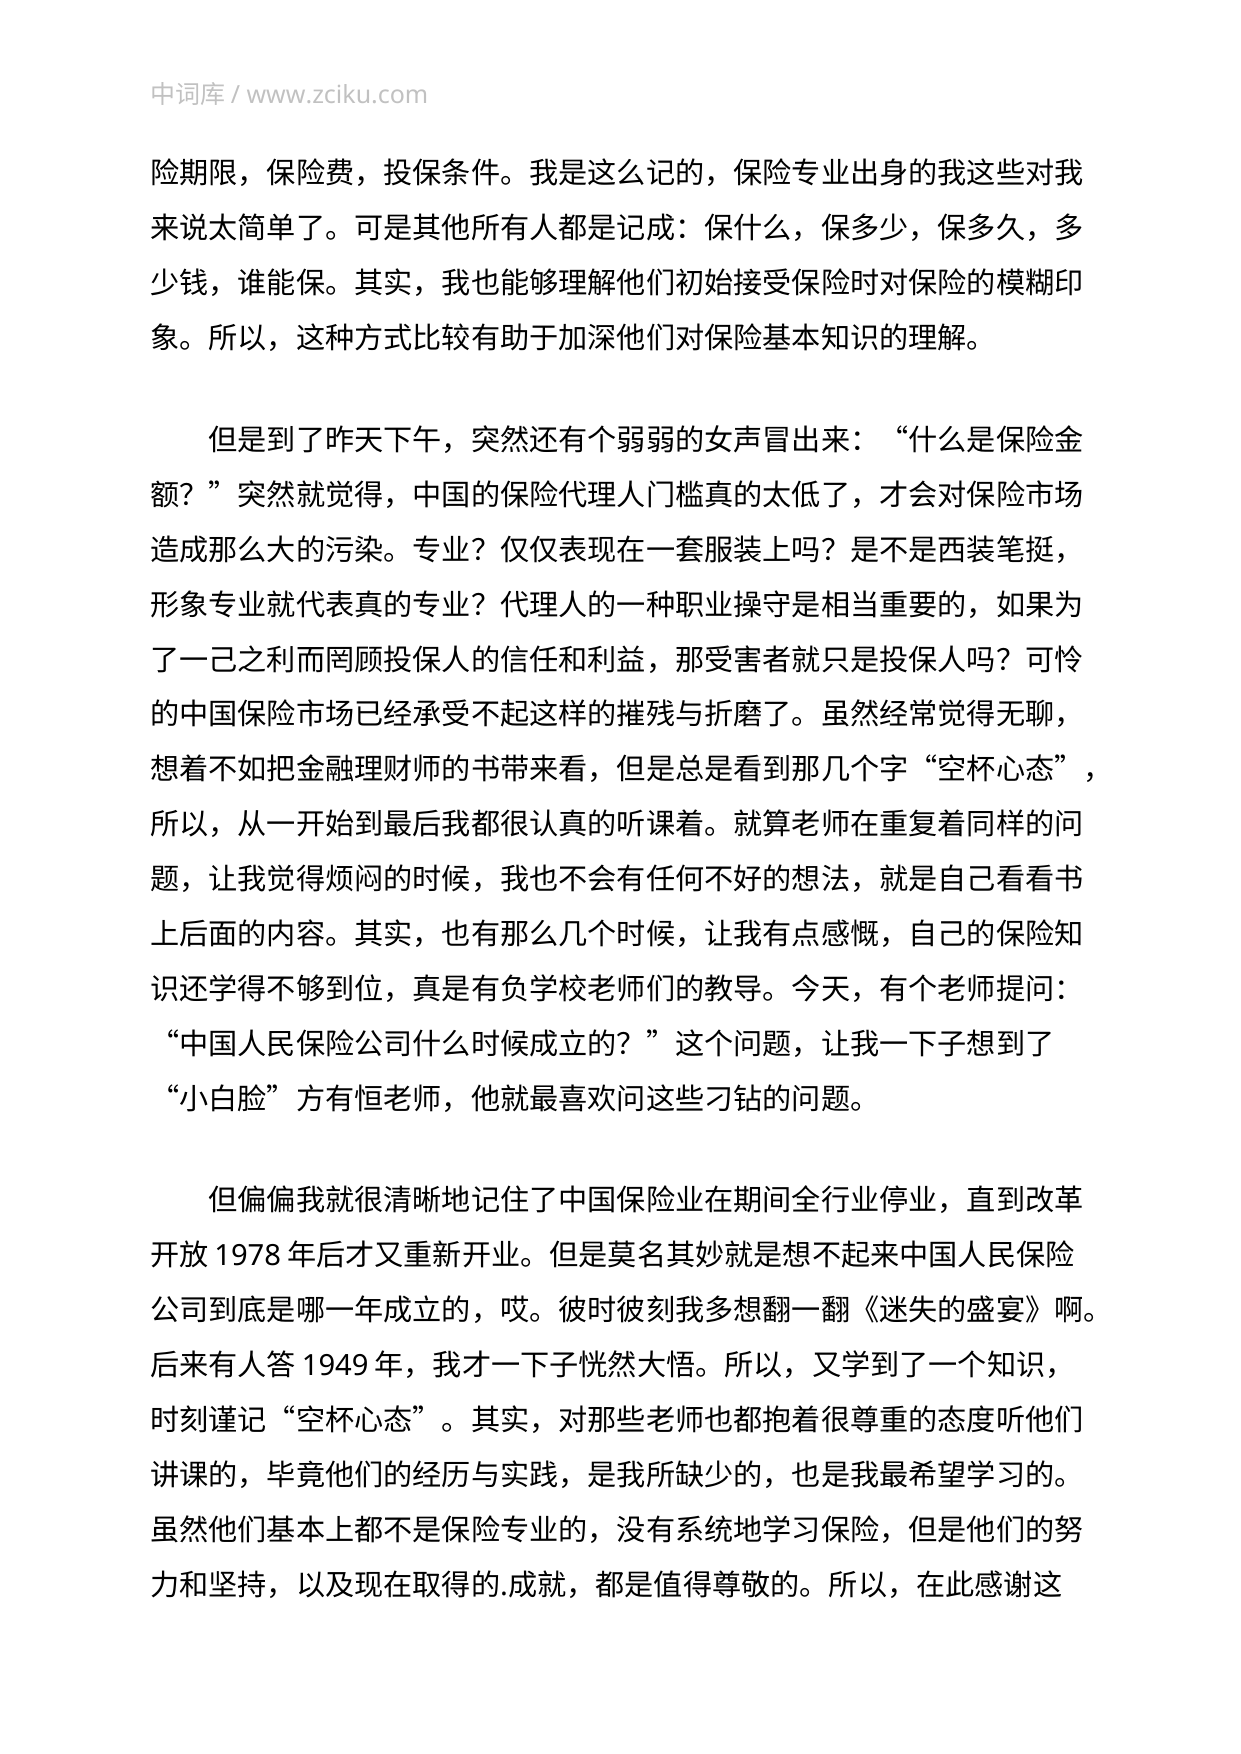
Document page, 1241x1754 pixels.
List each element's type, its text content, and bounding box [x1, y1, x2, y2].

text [150, 1177, 1090, 1604]
text 但是到了昨天下午，突然还有个弱弱的女声冒出来：“什么是保险金额？”突然就觉得，中国的保险代理人门槛真的太低了，才会对保险市场造成那么大的污染。专业？仅仅表现在一套服装上吗？是不是西装笔挺，形象专业就代表真的专业？代理人的一种职业操守是相当重要的，如果为了一己之利而罔顾投保人的信任和利益，那受害者就只是投保人吗？可怜的中国保险市场已经承受不起这样的摧残与折磨了。虽然经常觉得无聊，想着不如把金融理财师的书带来看，但是总是看到那几个字“空杯心态”，所以，从一开始到最后我都很认真的听课着。就算老师在重复着同样的问题，让我觉得烦闷的时候，我也不会有任何不好的想法，就是自己看看书上后面的内容。其实，也有那么几个时候，让我有点感慨，自己的保险知识还学得不够到位，真是有负学校老师们的教导。今天，有个老师提问：“中国人民保险公司什么时候成立的？”这个问题，让我一下子想到了“小白脸”方有恒老师，他就最喜欢问这些刁钻的问题。 [150, 416, 1090, 1117]
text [150, 150, 1090, 357]
